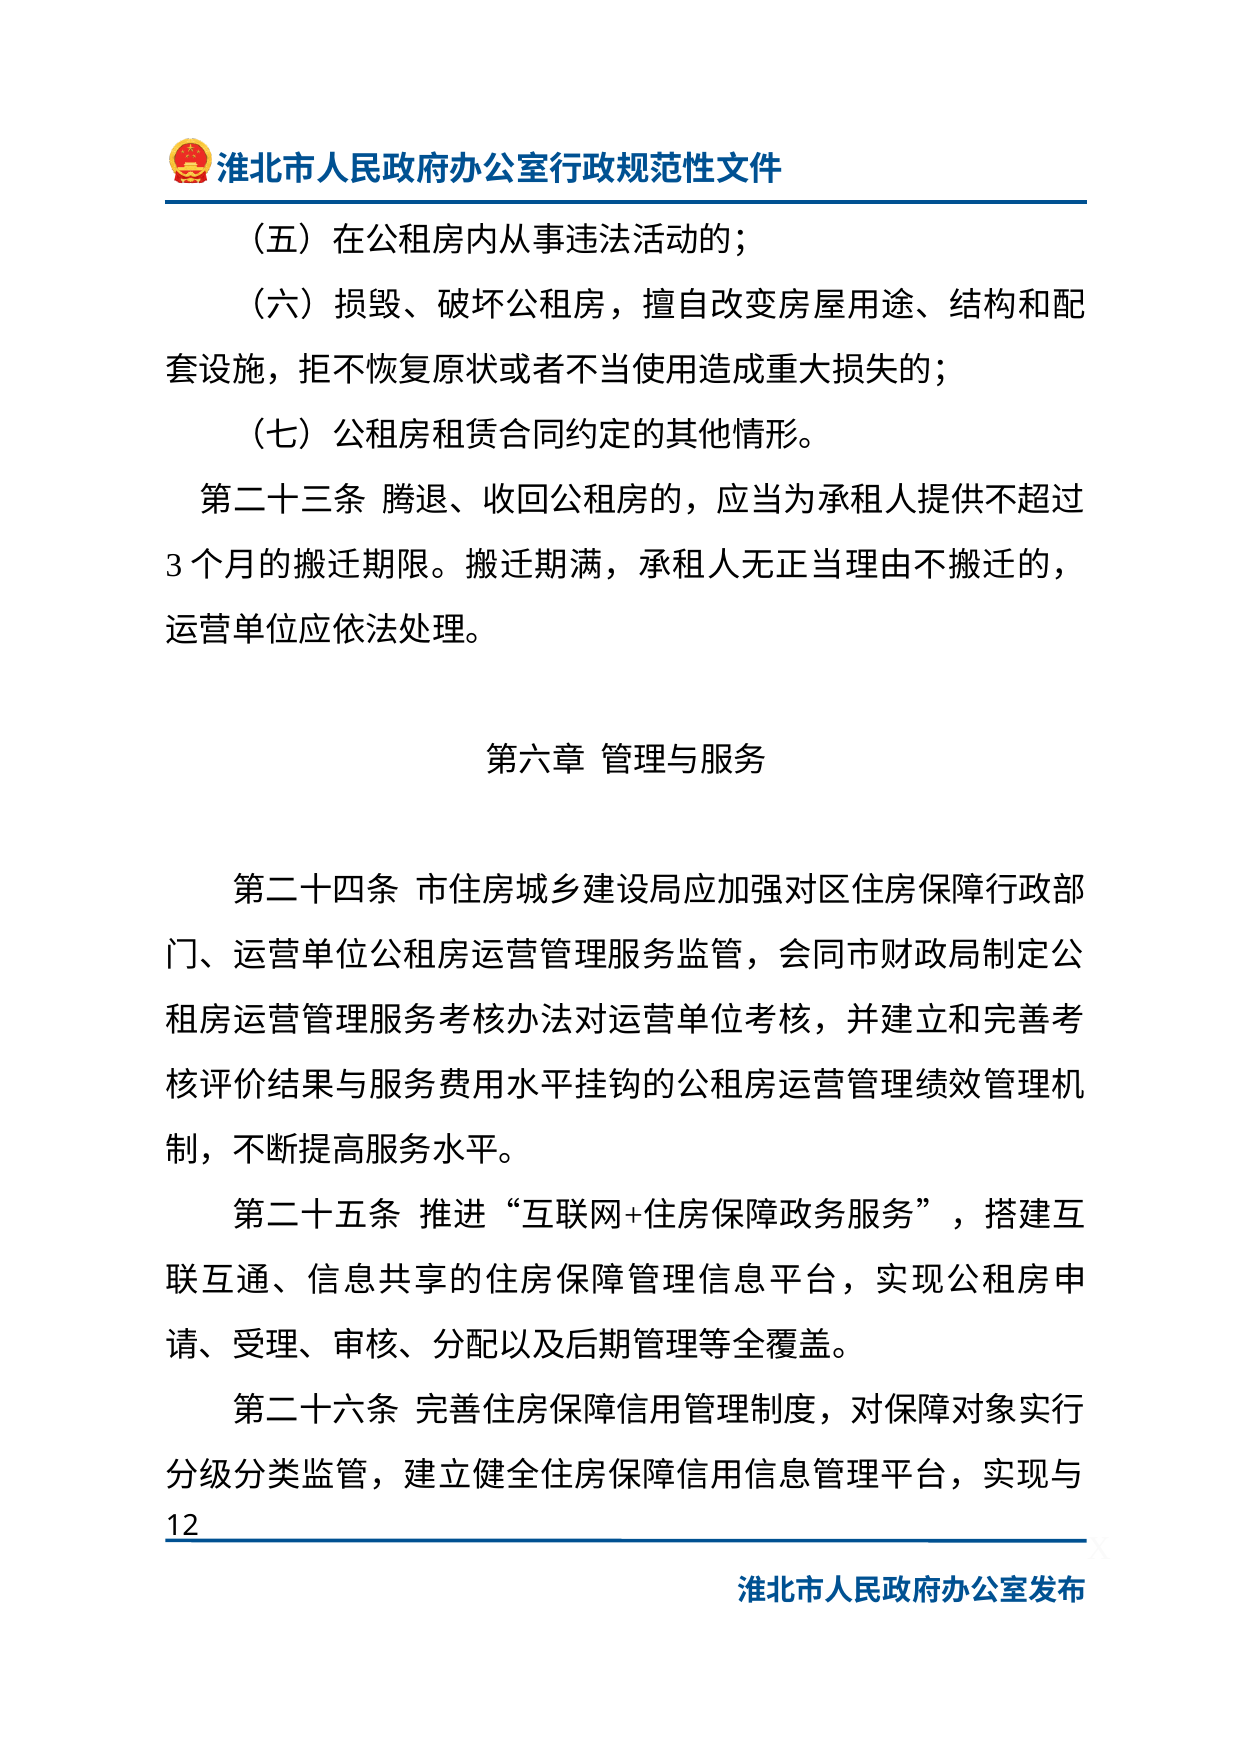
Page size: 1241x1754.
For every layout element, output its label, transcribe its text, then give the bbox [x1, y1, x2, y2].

text （五）在公租房内从事违法活动的； [165, 204, 1087, 269]
text 第六章 管理与服务 [165, 724, 1087, 789]
text （六）损毁、破坏公租房，擅自改变房屋用途、结构和配套设施，拒不恢复原状或者不当使用造成重大损失的； [165, 269, 1087, 399]
text 第二十六条 完善住房保障信用管理制度，对保障对象实行分级分类监管，建立健全住房保障信用信息管理平台，实现与市公共信用信息共享服务平台互联互通。 [165, 1374, 1087, 1504]
picture [165, 136, 216, 187]
text （七）公租房租赁合同约定的其他情形。 第二十三条 腾退、收回公租房的，应当为承租人提供不超过3个月的搬迁期限。搬迁期满，承租人无正当理由不搬迁的，运营单位应依法处理。 [165, 399, 1087, 659]
text 第二十四条 市住房城乡建设局应加强对区住房保障行政部门、运营单位公租房运营管理服务监管，会同市财政局制定公租房运营管理服务考核办法对运营单位考核，并建立和完善考核评价结果与服务费用水平挂钩的公租房运营管理绩效管理机制，不断提高服务水平。 [165, 854, 1087, 1179]
text 第二十五条 推进“互联网+住房保障政务服务”，搭建互联互通、信息共享的住房保障管理信息平台，实现公租房申请、受理、审核、分配以及后期管理等全覆盖。 [165, 1179, 1087, 1374]
